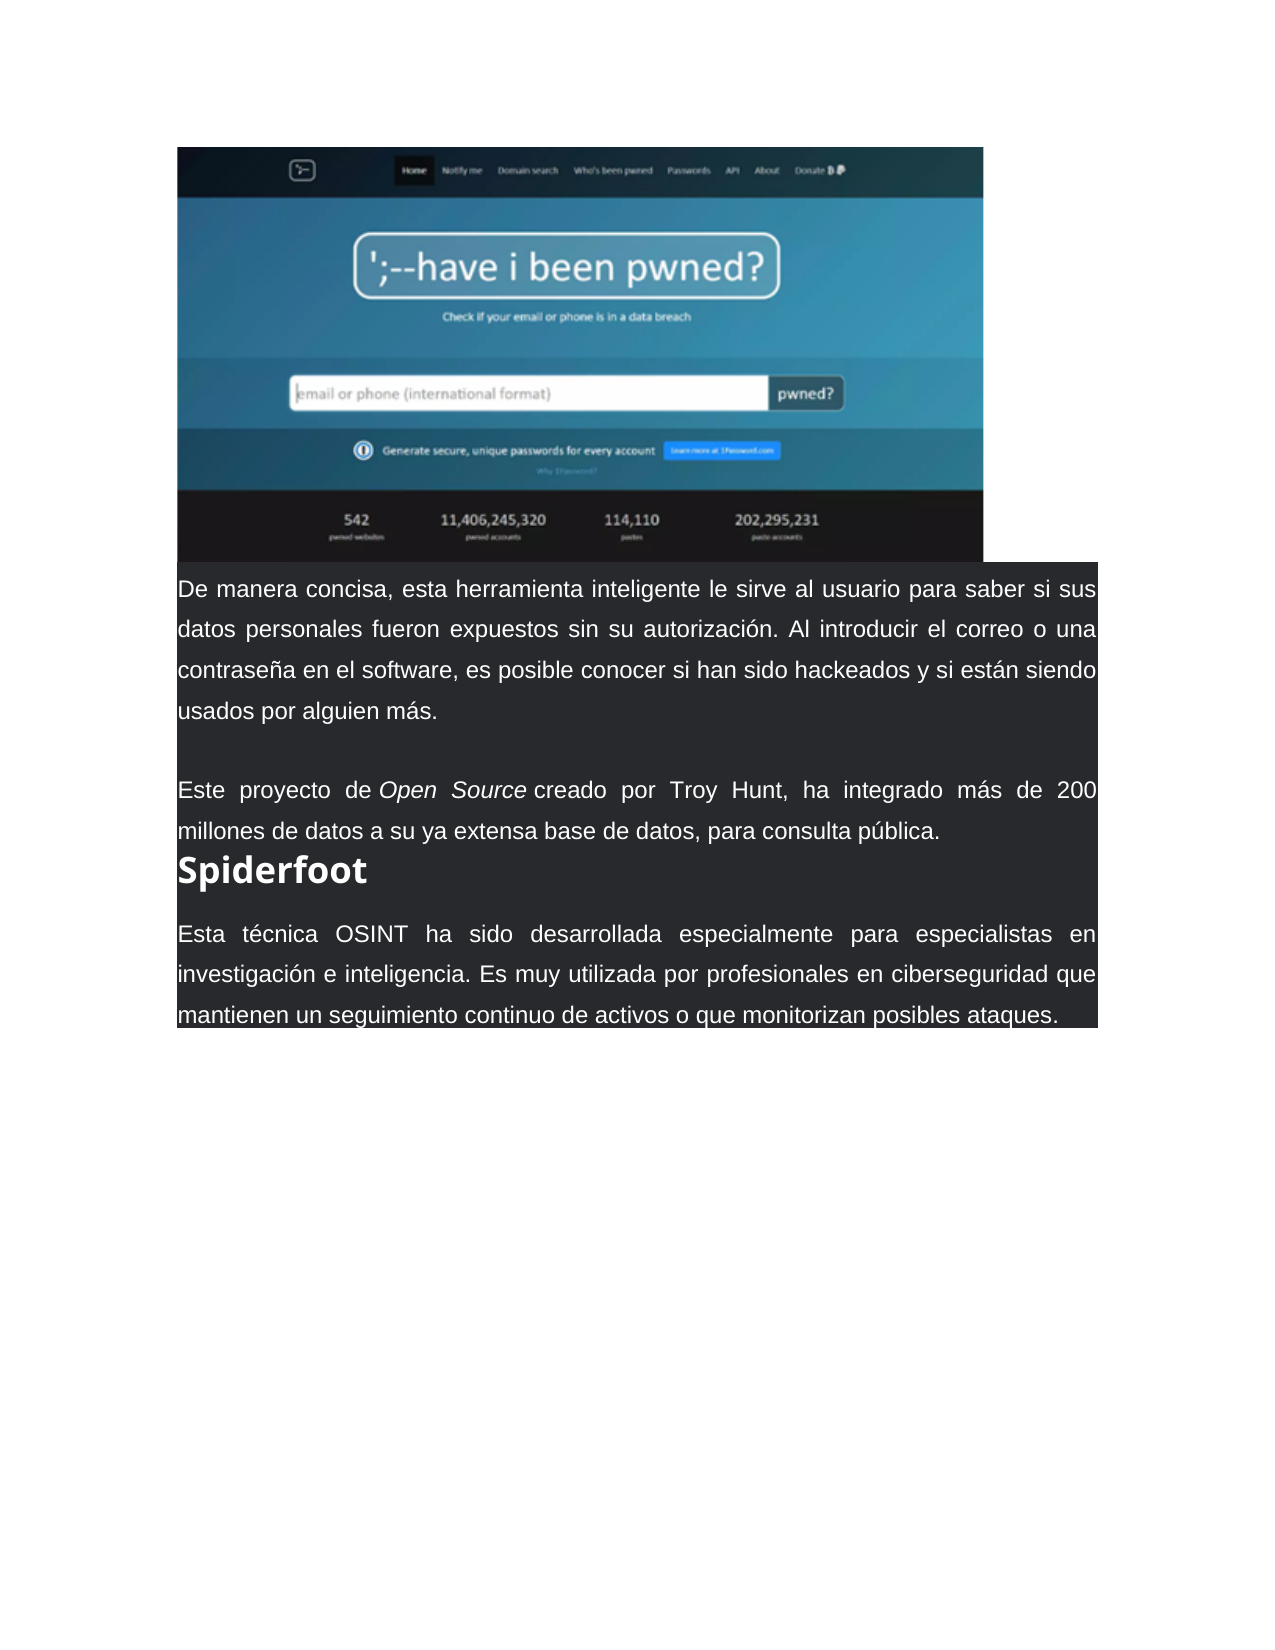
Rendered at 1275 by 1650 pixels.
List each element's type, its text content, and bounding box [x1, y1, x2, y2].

text De manera concisa, esta herramienta inteligente le sirve al usuario para saber si sus datos personales fueron expuestos sin su autorización. Al introducir el correo o una contraseña en el software, es posible conocer si han sido hackeados y si están siendo usados por alguien más. [177, 562, 1098, 724]
text Spiderfoot [177, 844, 1098, 894]
picture [177, 147, 984, 562]
text Este proyecto de Open Source creado por Troy Hunt, ha integrado más de 200 millones de datos a su ya extensa base de datos, para consulta pública. [177, 763, 1098, 844]
text Esta técnica OSINT ha sido desarrollada especialmente para especialistas en investigación e inteligencia. Es muy utilizada por profesionales en ciberseguridad que mantienen un seguimiento continuo de activos o que monitorizan posibles ataques. [177, 907, 1098, 1028]
